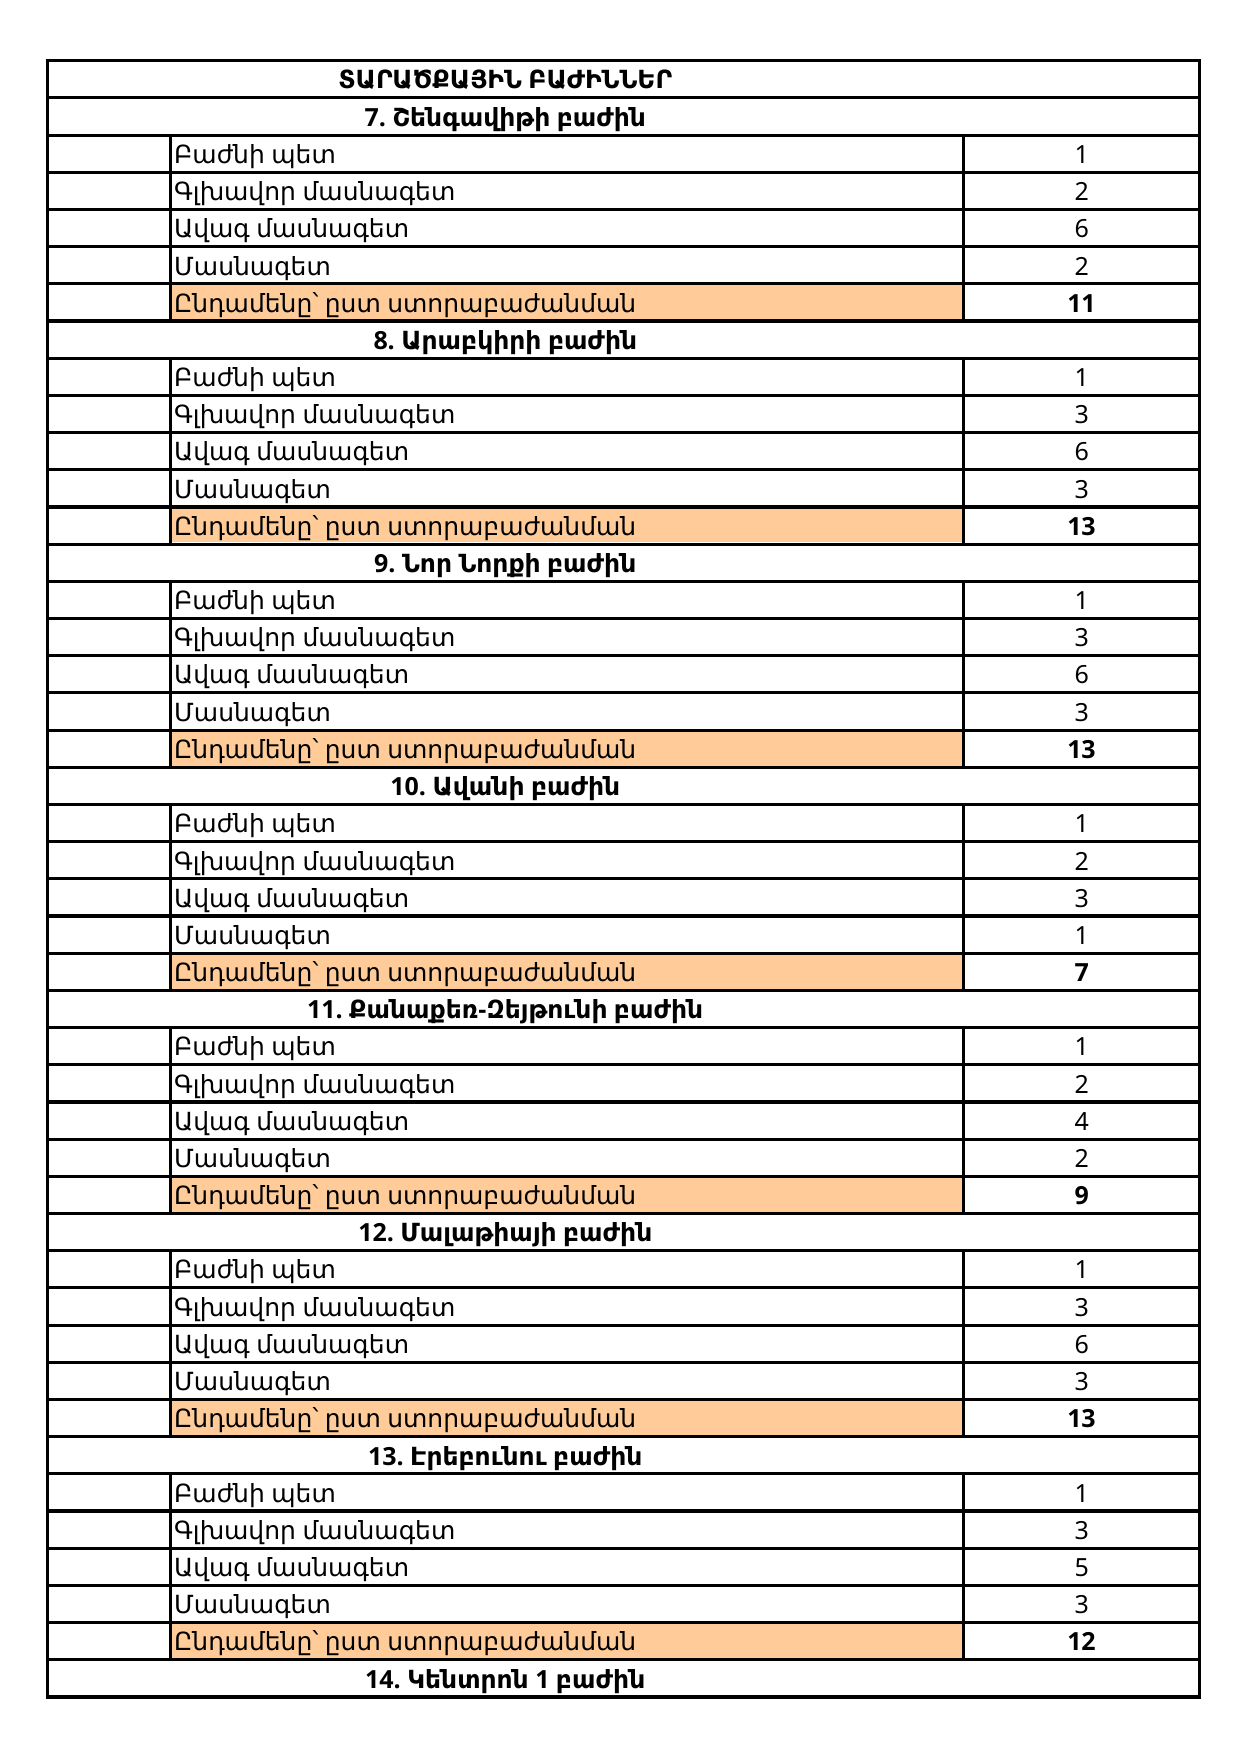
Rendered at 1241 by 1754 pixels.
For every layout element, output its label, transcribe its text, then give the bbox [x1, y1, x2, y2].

table_cell Ընդամենը՝ ըստ ստորաբաժանման [172, 1624, 962, 1658]
table_cell 6 [965, 1327, 1198, 1361]
table_cell 13 [965, 509, 1198, 542]
table_cell 11. Քանաքեռ-Զեյթունի բաժին [49, 992, 963, 1026]
table_cell [49, 248, 169, 282]
table_cell 2 [965, 174, 1198, 208]
table_cell Գլխավոր մասնագետ [172, 174, 962, 208]
table_cell [1201, 1212, 1208, 1249]
table_cell 1 [965, 806, 1198, 840]
table_cell [49, 285, 169, 319]
table_cell [49, 1624, 169, 1658]
table_cell [1201, 840, 1208, 877]
table_cell Գլխավոր մասնագետ [172, 1289, 962, 1323]
table_cell [1201, 1324, 1208, 1361]
table_cell 3 [965, 620, 1198, 654]
table_cell Մասնագետ [172, 918, 962, 952]
table_cell Բաժնի պետ [172, 583, 962, 617]
table_cell Բաժնի պետ [172, 806, 962, 840]
table_cell [49, 137, 169, 171]
table_cell [1201, 877, 1208, 914]
table_cell [1201, 1138, 1208, 1175]
table_cell [49, 471, 169, 505]
table_cell [1201, 952, 1208, 989]
table_cell 9 [965, 1178, 1198, 1212]
table_cell [49, 174, 169, 208]
table_cell [49, 211, 169, 245]
table_cell 5 [965, 1550, 1198, 1584]
table_cell 13 [965, 732, 1198, 766]
table_cell [1201, 245, 1208, 282]
table_cell 3 [965, 1587, 1198, 1621]
table_cell 2 [965, 248, 1198, 282]
table_cell [1201, 729, 1208, 766]
table_cell 6 [965, 657, 1198, 691]
table_cell 10. Ավանի բաժին [49, 769, 963, 803]
table_cell [1201, 1472, 1208, 1509]
table_cell [49, 1513, 169, 1547]
table_cell [49, 1550, 169, 1584]
table_cell [1201, 1249, 1208, 1286]
table_cell Բաժնի պետ [172, 1475, 962, 1509]
table_cell Մասնագետ [172, 248, 962, 282]
table_cell [1201, 989, 1208, 1026]
table_cell Ընդամենը՝ ըստ ստորաբաժանման [172, 285, 962, 319]
table_cell [1201, 431, 1208, 468]
table_cell Մասնագետ [172, 1364, 962, 1398]
table_cell [49, 843, 169, 877]
table_cell Ընդամենը՝ ըստ ստորաբաժանման [172, 509, 962, 542]
table_cell 1 [965, 137, 1198, 171]
table_cell 14. Կենտրոն 1 բաժին [49, 1661, 963, 1695]
table_cell [1201, 1063, 1208, 1100]
table_cell 6 [965, 434, 1198, 468]
table_cell Ավագ մասնագետ [172, 880, 962, 914]
table_cell [49, 732, 169, 766]
table_cell [1201, 1435, 1208, 1472]
table_cell 2 [965, 843, 1198, 877]
table_cell [1201, 617, 1208, 654]
table_cell 3 [965, 880, 1198, 914]
table_cell 3 [965, 1289, 1198, 1323]
table_cell Ավագ մասնագետ [172, 211, 962, 245]
table_cell 12. Մալաթիայի բաժին [49, 1215, 963, 1249]
table_cell [963, 1661, 1198, 1695]
table_cell [49, 360, 169, 394]
table_cell [1201, 357, 1208, 394]
table_cell 8. Արաբկիրի բաժին [49, 323, 963, 357]
table_cell 11 [965, 285, 1198, 319]
table_cell [1201, 914, 1208, 952]
table_cell [1201, 1361, 1208, 1398]
table_cell [49, 806, 169, 840]
table_cell 7 [965, 955, 1198, 989]
table_cell Ընդամենը՝ ըստ ստորաբաժանման [172, 955, 962, 989]
table_cell Ավագ մասնագետ [172, 657, 962, 691]
table_cell Բաժնի պետ [172, 1029, 962, 1063]
table_cell [49, 918, 169, 952]
table_cell [1201, 803, 1208, 840]
table_cell Ավագ մասնագետ [172, 1550, 962, 1584]
table_cell [963, 1215, 1198, 1249]
table_cell [49, 1141, 169, 1175]
table_cell 1 [965, 1475, 1198, 1509]
table_cell [1201, 171, 1208, 208]
table_cell 2 [965, 1066, 1198, 1100]
table_cell [1201, 394, 1208, 431]
table_cell Մասնագետ [172, 1587, 962, 1621]
table_cell [1201, 1175, 1208, 1212]
table_cell [1201, 1621, 1208, 1658]
table_cell [49, 1252, 169, 1286]
table_cell [963, 323, 1198, 357]
table_cell 9. Նոր Նորքի բաժին [49, 546, 963, 580]
table_cell 1 [965, 1029, 1198, 1063]
table_cell [49, 1587, 169, 1621]
table_cell [1201, 691, 1208, 728]
table_cell [1201, 59, 1208, 96]
table_cell [49, 434, 169, 468]
table_cell 1 [965, 1252, 1198, 1286]
table_cell [49, 657, 169, 691]
table_cell [1201, 1584, 1208, 1621]
table_cell [1201, 543, 1208, 580]
table_cell 7. Շենգավիթի բաժին [49, 99, 963, 133]
table_cell Գլխավոր մասնագետ [172, 1066, 962, 1100]
table_cell [49, 1104, 169, 1137]
table_cell 3 [965, 1364, 1198, 1398]
table_cell 13 [965, 1401, 1198, 1435]
table_cell [1201, 96, 1208, 133]
table_cell Գլխավոր մասնագետ [172, 843, 962, 877]
table_cell [1201, 1398, 1208, 1435]
table_cell [49, 1178, 169, 1212]
table_cell [49, 1475, 169, 1509]
table_cell [963, 62, 1198, 96]
table_cell [1201, 208, 1208, 245]
table_cell [1201, 505, 1208, 542]
table_cell 3 [965, 694, 1198, 728]
table_cell 1 [965, 360, 1198, 394]
table_cell [49, 620, 169, 654]
table_cell [1201, 1658, 1208, 1695]
table_cell [963, 769, 1198, 803]
table_cell [1201, 282, 1208, 319]
table_cell Մասնագետ [172, 471, 962, 505]
table_cell Մասնագետ [172, 1141, 962, 1175]
table_cell [1201, 580, 1208, 617]
table_cell 3 [965, 397, 1198, 431]
table_cell [963, 546, 1198, 580]
table_cell Ավագ մասնագետ [172, 1327, 962, 1361]
table_cell [1201, 1100, 1208, 1137]
table_cell [1201, 654, 1208, 691]
table_cell [49, 1327, 169, 1361]
table_cell Գլխավոր մասնագետ [172, 397, 962, 431]
table_cell [49, 880, 169, 914]
table_cell [1201, 1509, 1208, 1547]
table_cell 3 [965, 471, 1198, 505]
table_cell [49, 1066, 169, 1100]
table_cell ՏԱՐԱԾՔԱՅԻՆ ԲԱԺԻՆՆԵՐ [49, 62, 963, 96]
table_cell [1201, 1026, 1208, 1063]
table_cell Ավագ մասնագետ [172, 434, 962, 468]
table_cell Մասնագետ [172, 694, 962, 728]
table_cell Բաժնի պետ [172, 360, 962, 394]
table_cell Բաժնի պետ [172, 137, 962, 171]
table_cell 3 [965, 1513, 1198, 1547]
table_cell Գլխավոր մասնագետ [172, 620, 962, 654]
table_cell [1201, 1547, 1208, 1584]
table_cell [1201, 766, 1208, 803]
table_cell [1201, 1286, 1208, 1323]
table_cell [1201, 468, 1208, 505]
table_cell Գլխավոր մասնագետ [172, 1513, 962, 1547]
table_cell [963, 99, 1198, 133]
table_cell [49, 1364, 169, 1398]
table_cell 13. Էրեբունու բաժին [49, 1438, 963, 1472]
table_cell [1201, 319, 1208, 357]
table_cell [963, 1438, 1198, 1472]
table_cell [49, 583, 169, 617]
table_cell 6 [965, 211, 1198, 245]
table_cell [49, 509, 169, 542]
table_cell 1 [965, 918, 1198, 952]
table_cell 2 [965, 1141, 1198, 1175]
table_cell [49, 397, 169, 431]
table_cell Ընդամենը՝ ըստ ստորաբաժանման [172, 1401, 962, 1435]
table_cell [49, 694, 169, 728]
table_cell Բաժնի պետ [172, 1252, 962, 1286]
table_cell [963, 992, 1198, 1026]
table_cell [49, 1029, 169, 1063]
table_cell 12 [965, 1624, 1198, 1658]
table_cell Ընդամենը՝ ըստ ստորաբաժանման [172, 1178, 962, 1212]
table_cell Ընդամենը՝ ըստ ստորաբաժանման [172, 732, 962, 766]
table_cell [1201, 134, 1208, 171]
table_cell [49, 955, 169, 989]
table_cell 1 [965, 583, 1198, 617]
table_cell [49, 1401, 169, 1435]
table_cell 4 [965, 1104, 1198, 1137]
table_cell [49, 1289, 169, 1323]
table_cell Ավագ մասնագետ [172, 1104, 962, 1137]
